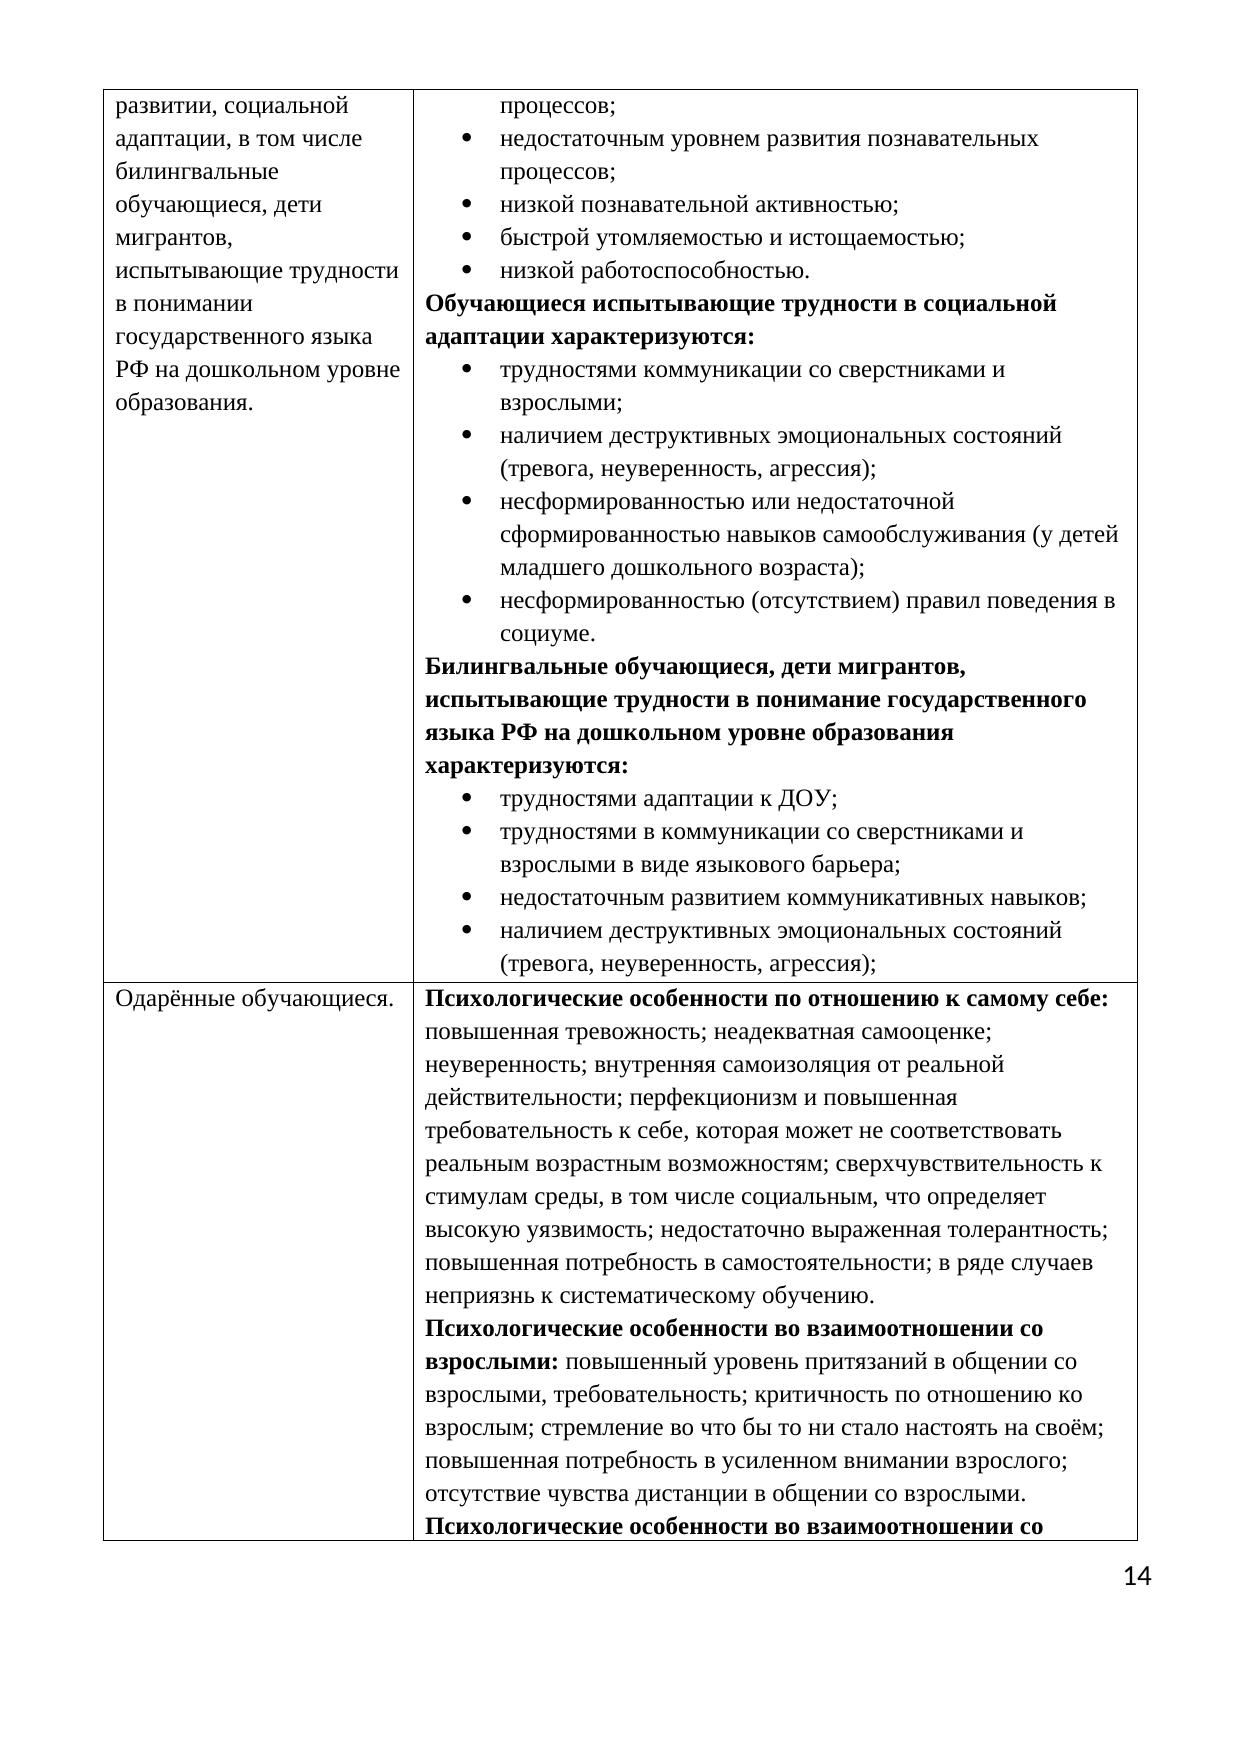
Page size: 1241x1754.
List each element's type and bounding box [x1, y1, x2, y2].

table_cell [104, 983, 413, 1540]
table_cell [104, 90, 413, 982]
table_cell [414, 90, 1137, 982]
table_cell [414, 983, 1137, 1540]
